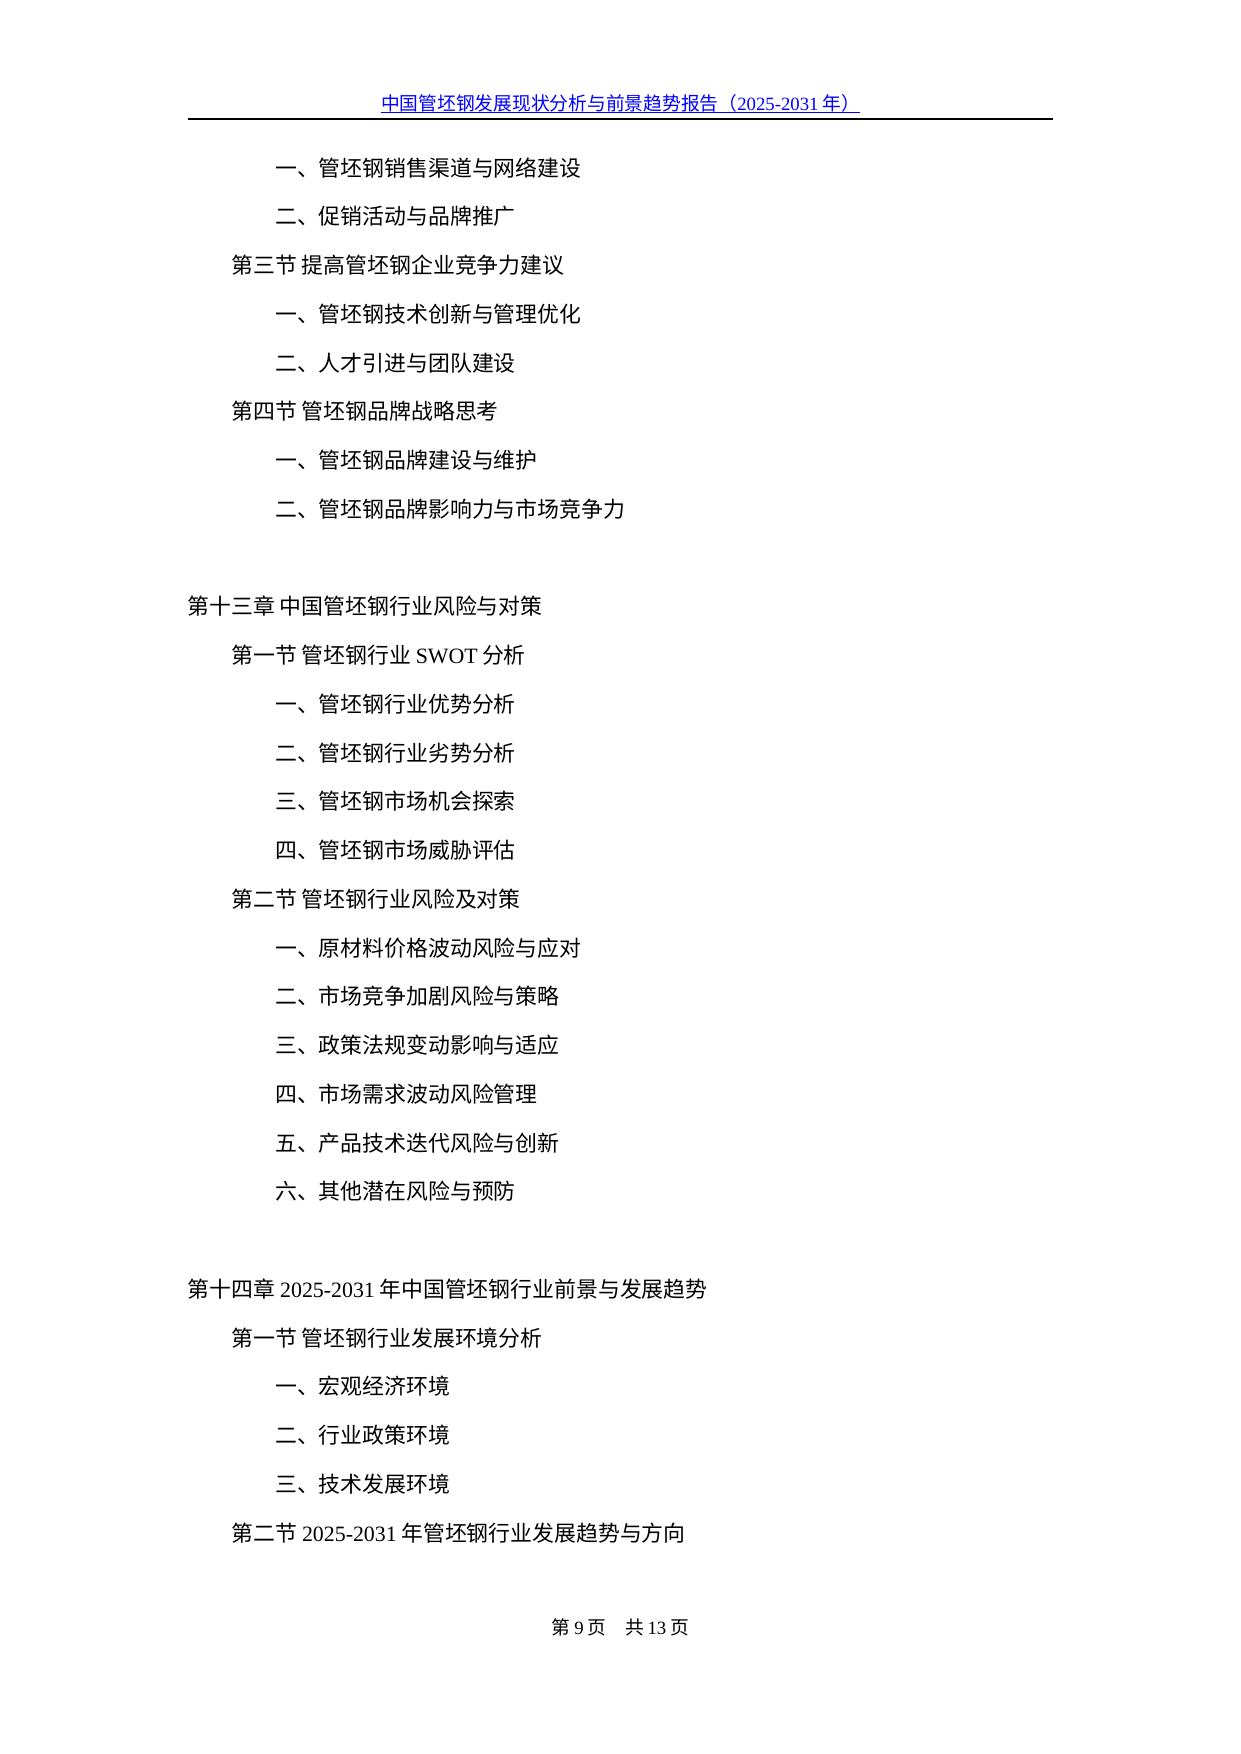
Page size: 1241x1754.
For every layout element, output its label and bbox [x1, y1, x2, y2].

text [187, 150, 1053, 1548]
